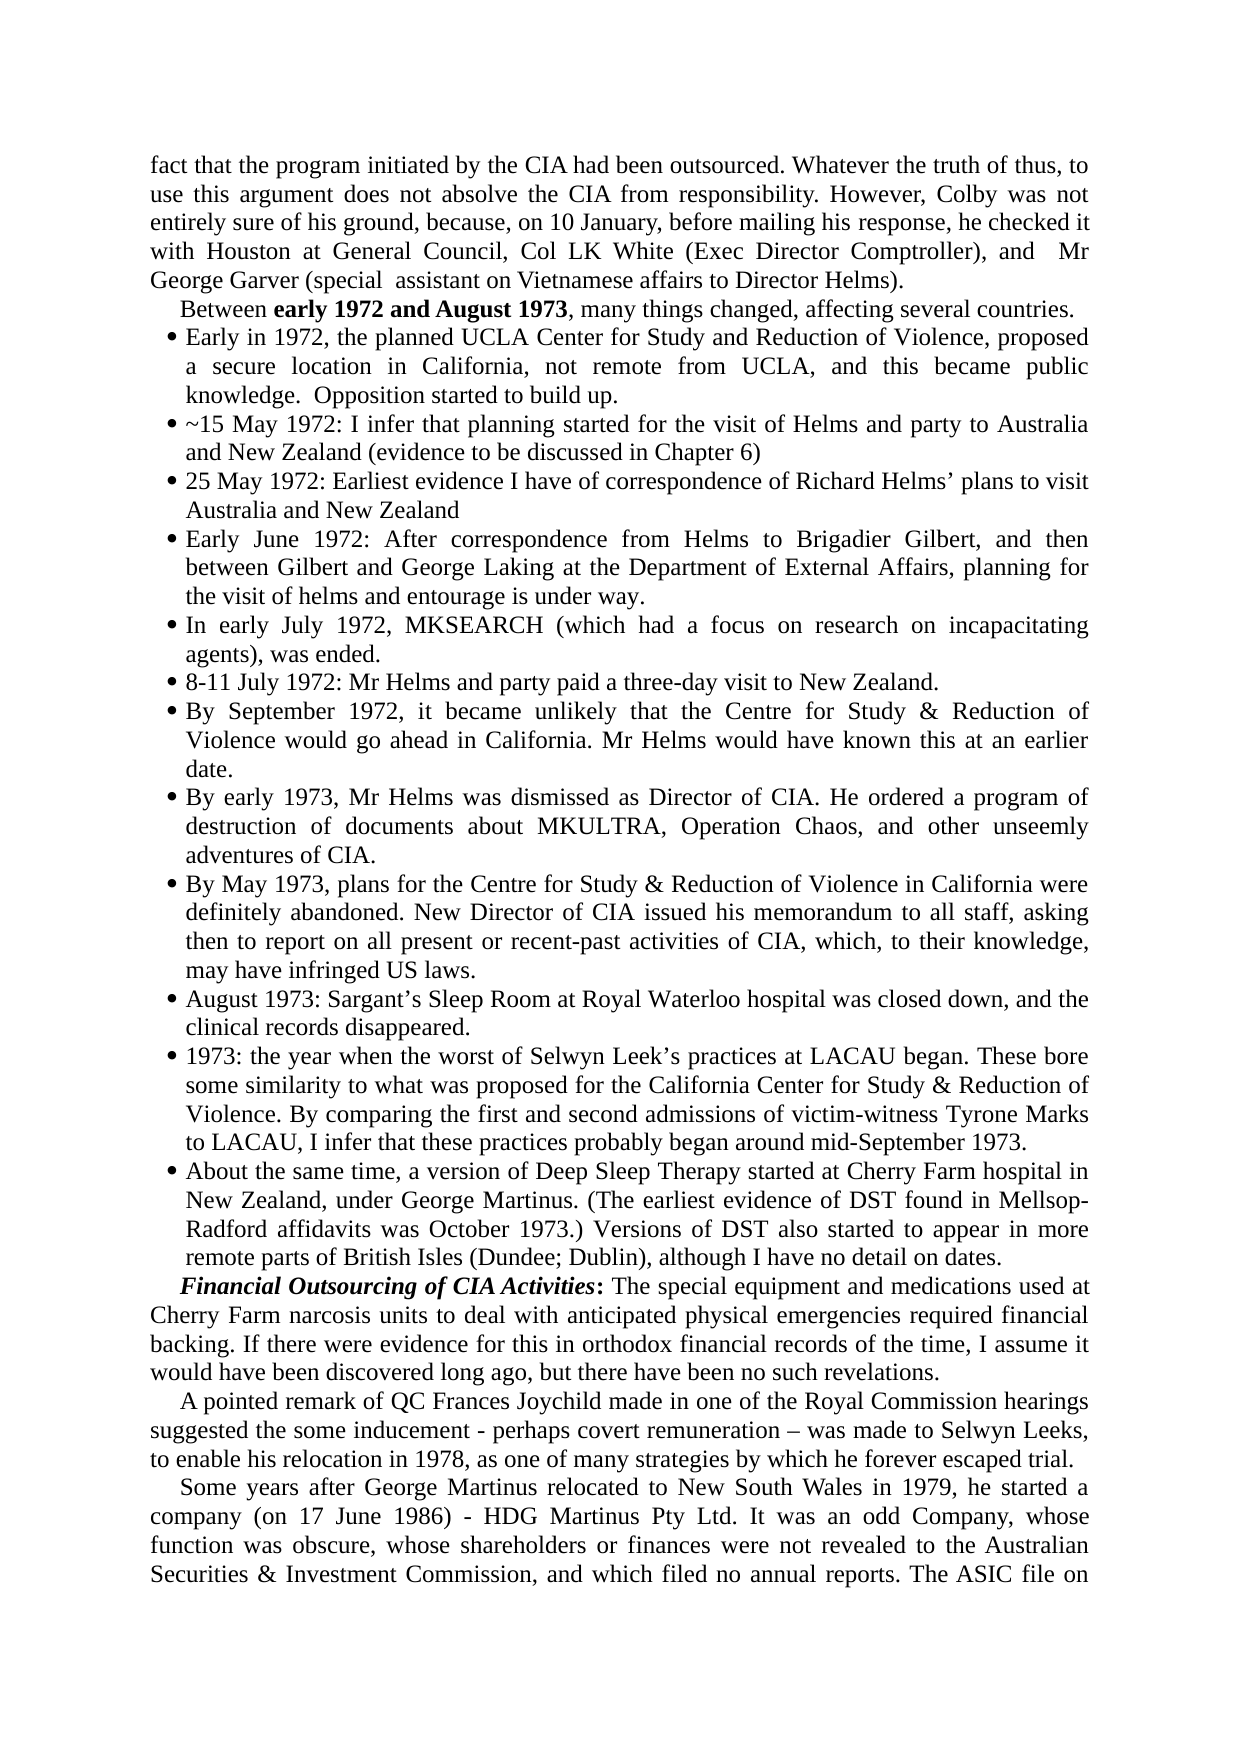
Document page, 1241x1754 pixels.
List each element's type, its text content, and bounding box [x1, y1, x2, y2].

list 25 May 1972: Earliest evidence I have of correspondence of Richard Helms’ plans to visit Australia and New Zealand [168, 466, 1090, 524]
list Early in 1972, the planned UCLA Center for Study and Reduction of Violence, proposed a secure location in California, not remote from UCLA, and this became public knowledge. Opposition started to build up. [168, 322, 1090, 409]
text A pointed remark of QC Frances Joychild made in one of the Royal Commission hearings suggested the some inducement - perhaps covert remuneration – was made to Selwyn Leeks, to enable his relocation in 1978, as one of many strategies by which he forever escaped trial. [150, 1386, 1090, 1472]
list 8-11 July 1972: Mr Helms and party paid a three-day visit to New Zealand. [168, 667, 1090, 696]
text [150, 1472, 1090, 1587]
list In early July 1972, MKSEARCH (which had a focus on research on incapacitating agents), was ended. [168, 610, 1090, 667]
text Financial Outsourcing of CIA Activities: The special equipment and medications used at Cherry Farm narcosis units to deal with anticipated physical emergencies required financial backing. If there were evidence for this in orthodox financial records of the time, I assume it would have been discovered long ago, but there have been no such revelations. [150, 1271, 1090, 1386]
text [150, 150, 1090, 294]
list About the same time, a version of Deep Sleep Therapy started at Cherry Farm hospital in New Zealand, under George Martinus. (The earliest evidence of DST found in Mellsop-Radford affidavits was October 1973.) Versions of DST also started to appear in more remote parts of British Isles (Dundee; Dublin), although I have no detail on dates. [168, 1156, 1090, 1271]
list By early 1973, Mr Helms was dismissed as Director of CIA. He ordered a program of destruction of documents about MKULTRA, Operation Chaos, and other unseemly adventures of CIA. [168, 782, 1090, 869]
list August 1973: Sargant’s Sleep Room at Royal Waterloo hospital was closed down, and the clinical records disappeared. [168, 984, 1090, 1041]
list 1973: the year when the worst of Selwyn Leek’s practices at LACAU began. These bore some similarity to what was proposed for the California Center for Study & Reduction of Violence. By comparing the first and second admissions of victim-witness Tyrone Marks to LACAU, I infer that these practices probably began around mid-September 1973. [168, 1041, 1090, 1156]
list By May 1973, plans for the Centre for Study & Reduction of Violence in California were definitely abandoned. New Director of CIA issued his memorandum to all staff, asking then to report on all present or recent-past activities of CIA, which, to their knowledge, may have infringed US laws. [168, 869, 1090, 984]
list By September 1972, it became unlikely that the Centre for Study & Reduction of Violence would go ahead in California. Mr Helms would have known this at an earlier date. [168, 696, 1090, 782]
list ~15 May 1972: I infer that planning started for the visit of Helms and party to Australia and New Zealand (evidence to be discussed in Chapter 6) [168, 409, 1090, 466]
list Early June 1972: After correspondence from Helms to Brigadier Gilbert, and then between Gilbert and George Laking at the Department of External Affairs, planning for the visit of helms and entourage is under way. [168, 524, 1090, 610]
text Between early 1972 and August 1973, many things changed, affecting several countries. [150, 294, 1090, 322]
